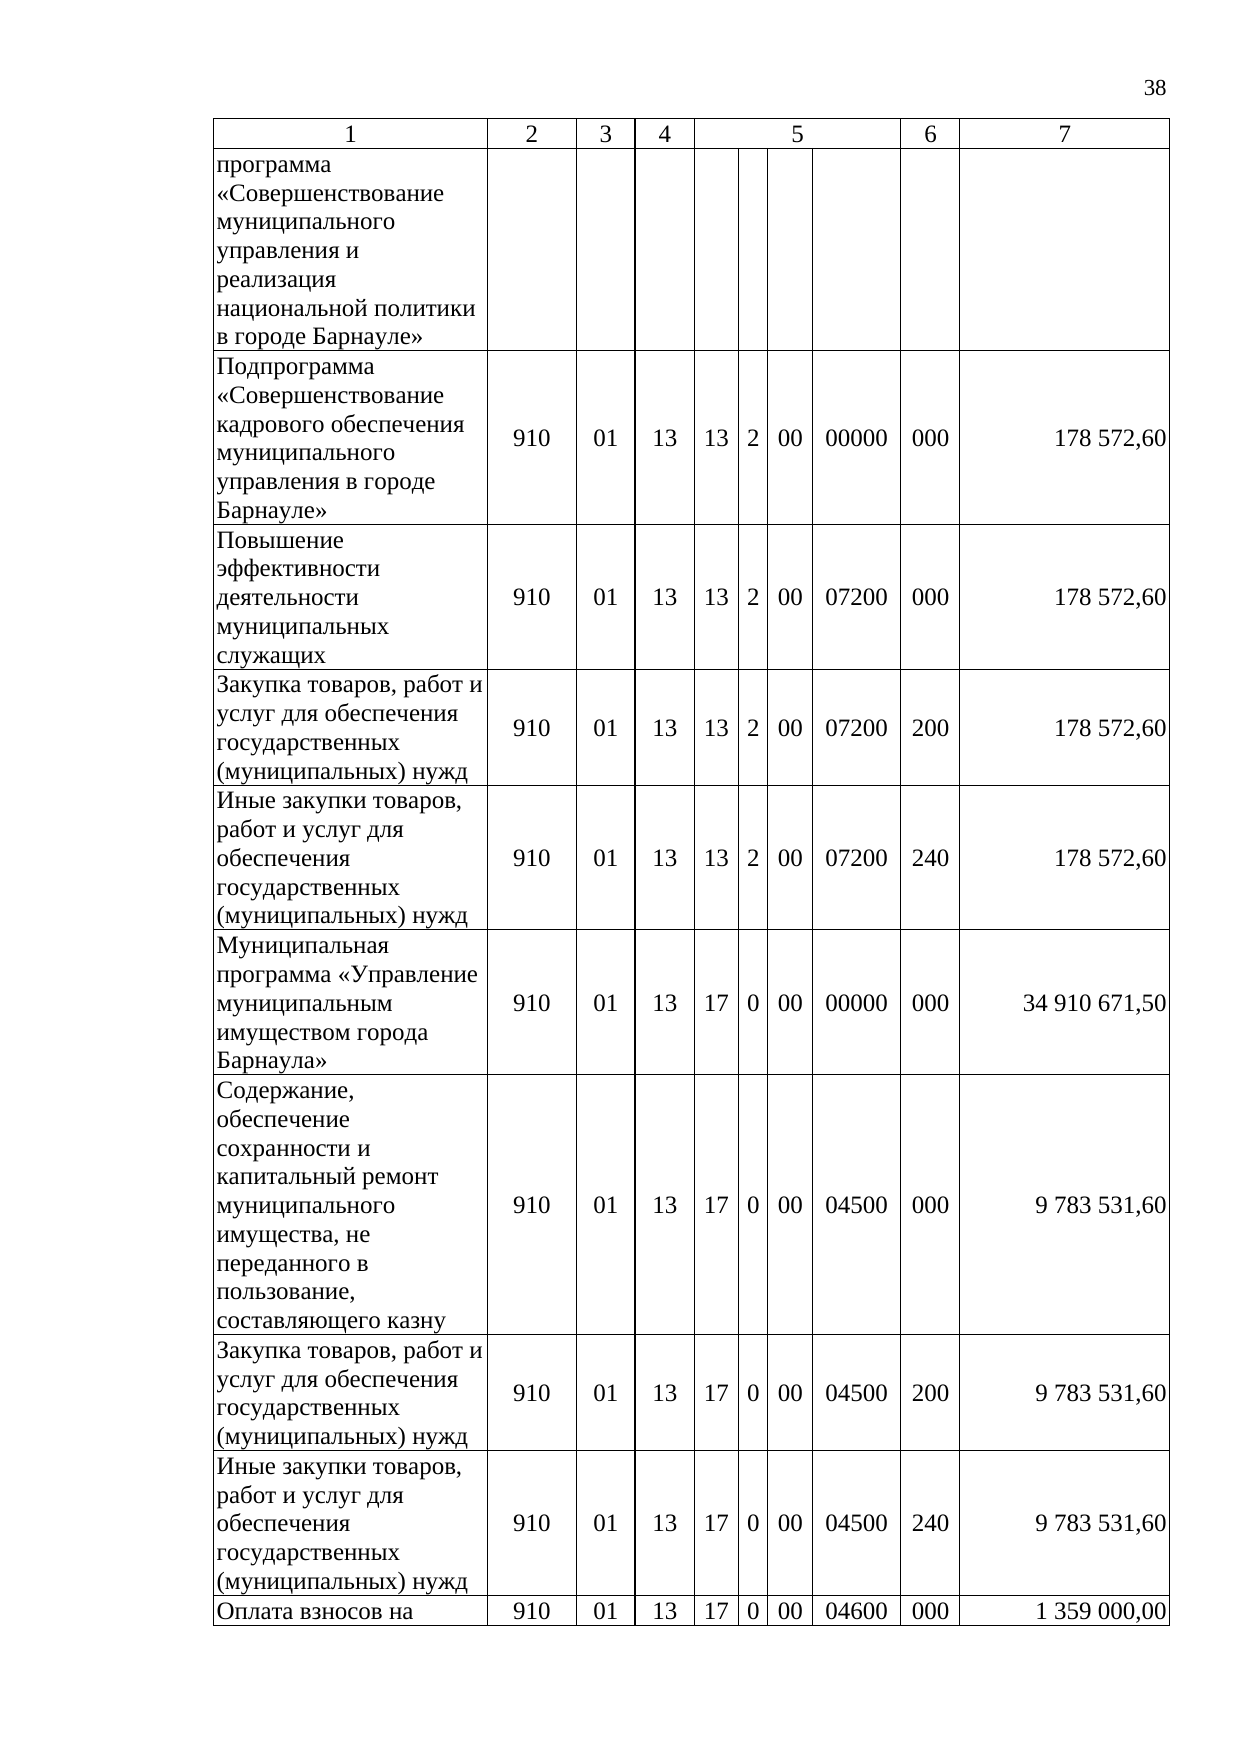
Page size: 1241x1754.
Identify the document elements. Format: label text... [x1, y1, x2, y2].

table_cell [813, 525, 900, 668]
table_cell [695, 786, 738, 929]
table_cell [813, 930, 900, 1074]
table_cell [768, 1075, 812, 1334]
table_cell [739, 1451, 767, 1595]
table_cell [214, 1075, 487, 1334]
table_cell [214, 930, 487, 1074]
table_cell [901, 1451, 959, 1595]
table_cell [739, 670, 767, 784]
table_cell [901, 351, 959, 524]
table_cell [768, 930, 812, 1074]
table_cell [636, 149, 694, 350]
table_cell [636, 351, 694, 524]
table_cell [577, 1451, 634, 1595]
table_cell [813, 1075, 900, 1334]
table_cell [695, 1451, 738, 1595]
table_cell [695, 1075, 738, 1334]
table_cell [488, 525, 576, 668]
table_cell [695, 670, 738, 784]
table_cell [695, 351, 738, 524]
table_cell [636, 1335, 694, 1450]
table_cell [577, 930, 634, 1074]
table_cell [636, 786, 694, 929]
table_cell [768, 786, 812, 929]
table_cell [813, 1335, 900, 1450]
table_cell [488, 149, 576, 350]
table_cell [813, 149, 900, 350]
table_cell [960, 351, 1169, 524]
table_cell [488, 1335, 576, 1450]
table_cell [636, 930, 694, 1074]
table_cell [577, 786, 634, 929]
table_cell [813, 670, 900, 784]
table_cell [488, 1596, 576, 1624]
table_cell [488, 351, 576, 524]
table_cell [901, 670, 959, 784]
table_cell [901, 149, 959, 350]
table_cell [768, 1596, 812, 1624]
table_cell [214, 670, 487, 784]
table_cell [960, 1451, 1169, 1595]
table_header 7 [960, 119, 1169, 148]
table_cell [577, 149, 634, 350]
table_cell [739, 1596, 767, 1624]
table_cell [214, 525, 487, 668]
table_header 5 [695, 119, 900, 148]
table_header 6 [901, 119, 959, 148]
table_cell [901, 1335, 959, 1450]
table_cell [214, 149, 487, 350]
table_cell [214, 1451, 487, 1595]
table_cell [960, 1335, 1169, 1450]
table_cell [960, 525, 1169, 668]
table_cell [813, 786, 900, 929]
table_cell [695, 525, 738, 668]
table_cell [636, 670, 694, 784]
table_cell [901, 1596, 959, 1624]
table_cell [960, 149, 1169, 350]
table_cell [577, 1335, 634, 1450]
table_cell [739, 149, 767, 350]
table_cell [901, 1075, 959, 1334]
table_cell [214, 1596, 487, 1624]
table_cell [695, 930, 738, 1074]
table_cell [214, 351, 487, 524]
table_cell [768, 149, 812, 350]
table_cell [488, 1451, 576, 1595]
table_header 1 [214, 119, 487, 148]
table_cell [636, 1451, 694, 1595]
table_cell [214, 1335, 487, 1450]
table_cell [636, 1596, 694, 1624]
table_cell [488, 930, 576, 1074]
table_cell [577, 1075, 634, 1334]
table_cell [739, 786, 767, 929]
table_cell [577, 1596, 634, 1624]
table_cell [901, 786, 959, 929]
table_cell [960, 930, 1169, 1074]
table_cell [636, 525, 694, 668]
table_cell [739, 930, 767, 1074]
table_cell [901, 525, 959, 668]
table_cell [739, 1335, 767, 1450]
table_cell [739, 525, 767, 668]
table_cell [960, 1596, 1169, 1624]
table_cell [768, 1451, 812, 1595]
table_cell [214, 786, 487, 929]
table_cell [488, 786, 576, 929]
table_header 4 [636, 119, 694, 148]
table_header 3 [577, 119, 634, 148]
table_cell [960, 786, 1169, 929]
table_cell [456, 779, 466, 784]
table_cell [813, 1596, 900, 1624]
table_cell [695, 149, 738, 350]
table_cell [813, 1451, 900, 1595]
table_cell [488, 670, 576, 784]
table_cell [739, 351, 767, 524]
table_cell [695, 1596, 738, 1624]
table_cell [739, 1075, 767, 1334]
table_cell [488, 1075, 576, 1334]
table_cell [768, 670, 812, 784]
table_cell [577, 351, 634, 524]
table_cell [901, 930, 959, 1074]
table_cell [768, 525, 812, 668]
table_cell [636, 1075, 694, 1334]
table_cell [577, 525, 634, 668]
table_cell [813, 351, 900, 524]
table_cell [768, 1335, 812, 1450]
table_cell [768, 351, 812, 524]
table_header 2 [488, 119, 576, 148]
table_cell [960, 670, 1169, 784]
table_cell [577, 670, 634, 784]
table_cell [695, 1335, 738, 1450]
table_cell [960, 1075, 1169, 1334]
